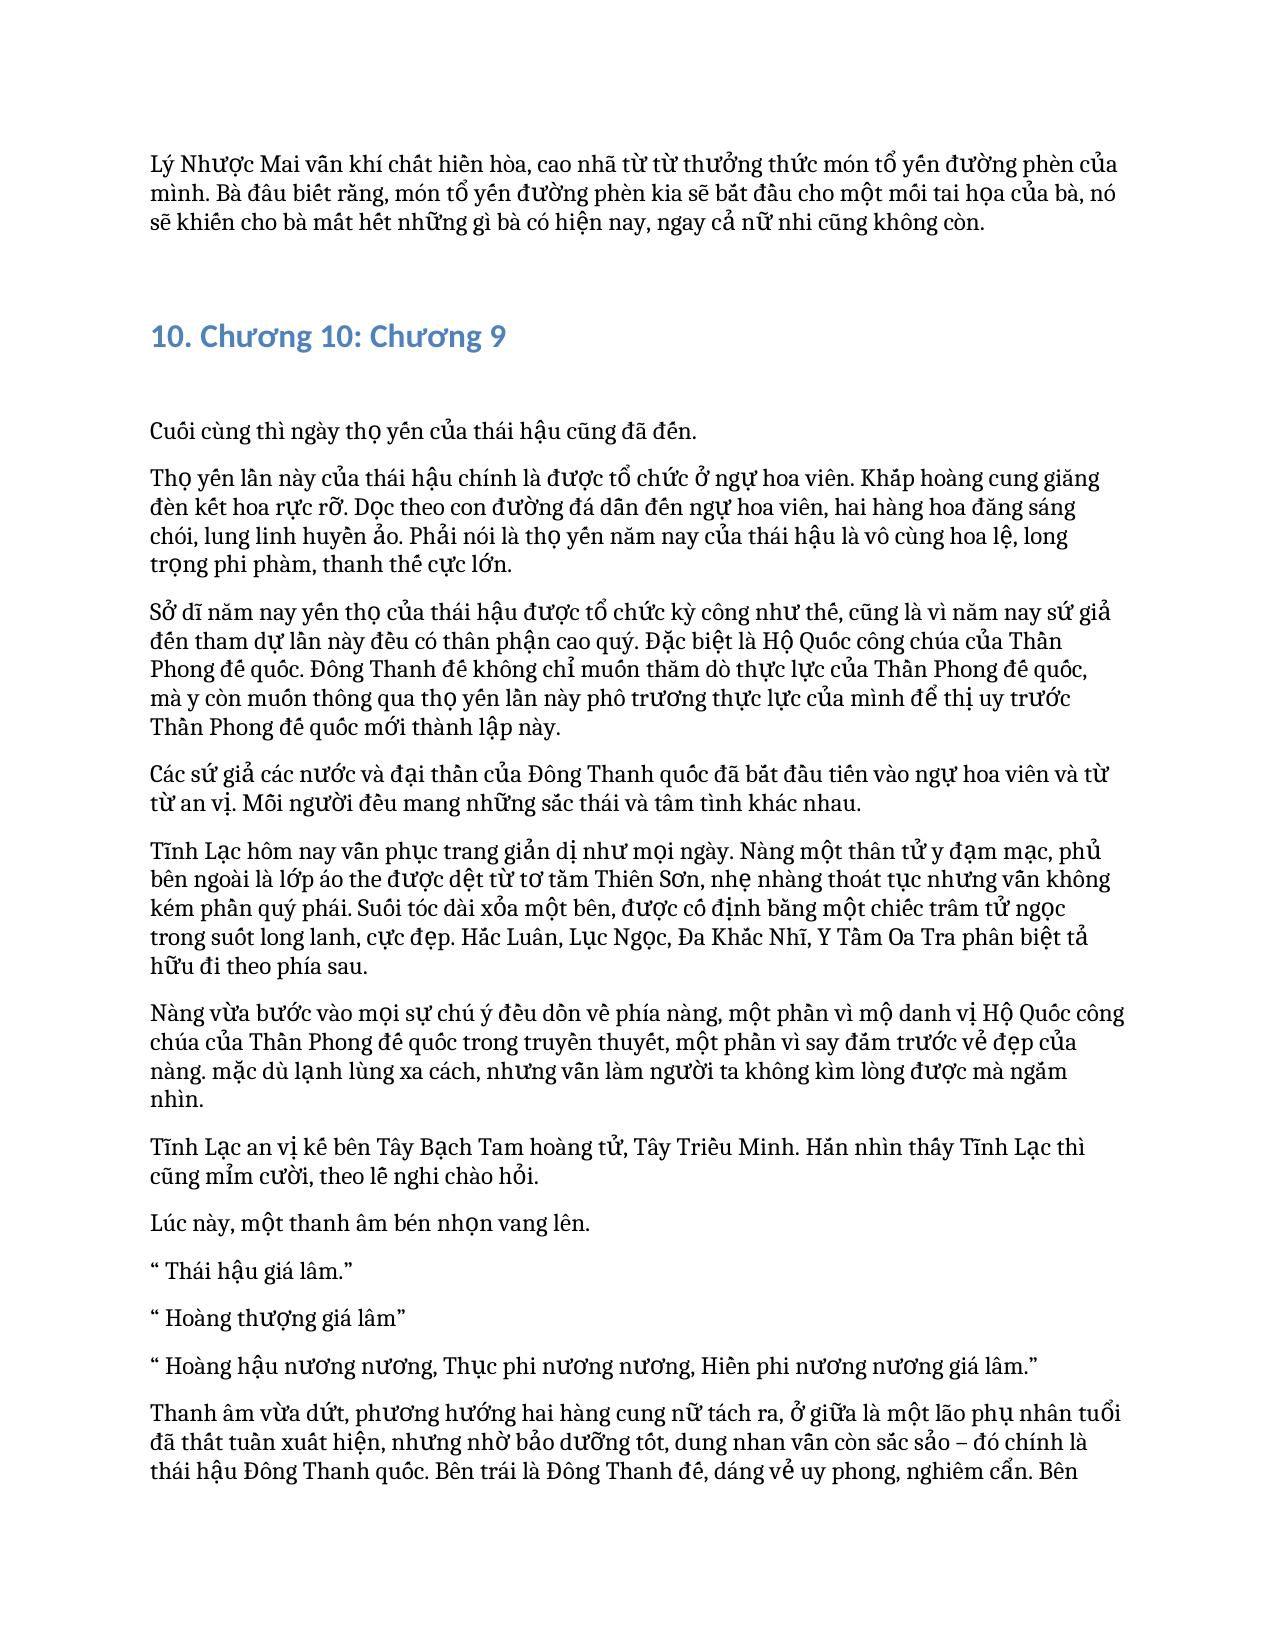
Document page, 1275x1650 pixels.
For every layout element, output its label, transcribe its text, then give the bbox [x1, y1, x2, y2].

text Lý Nhược Mai vẫn khí chất hiền hòa, cao nhã từ từ thưởng thức món tổ yến đường phèn của mình. Bà đâu biết rằng, món tổ yến đường phèn kia sẽ bắt đầu cho một mối tai họa của bà, nó sẽ khiến cho bà mất hết những gì bà có hiện nay, ngay cả nữ nhi cũng không còn. [150, 150, 1125, 294]
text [150, 1399, 1125, 1485]
text Nàng vừa bước vào mọi sự chú ý đều dồn về phía nàng, một phần vì mộ danh vị Hộ Quốc công chúa của Thần Phong đế quốc trong truyền thuyết, một phần vì say đắm trước vẻ đẹp của nàng. mặc dù lạnh lùng xa cách, nhưng vẫn làm người ta không kìm lòng được mà ngắm nhìn. [150, 999, 1125, 1114]
text Cuối cùng thì ngày thọ yến của thái hậu cũng đã đến. [150, 359, 1125, 445]
text Thọ yến lần này của thái hậu chính là được tổ chức ở ngự hoa viên. Khắp hoàng cung giăng đèn kết hoa rực rỡ. Dọc theo con đường đá dẫn đến ngự hoa viên, hai hàng hoa đăng sáng chói, lung linh huyền ảo. Phải nói là thọ yến năm nay của thái hậu là vô cùng hoa lệ, long trọng phi phàm, thanh thế cực lớn. [150, 464, 1125, 579]
text Sở dĩ năm nay yến thọ của thái hậu được tổ chức kỳ công như thế, cũng là vì năm nay sứ giả đến tham dự lần này đều có thân phận cao quý. Đặc biệt là Hộ Quốc công chúa của Thần Phong đế quốc. Đông Thanh đế không chỉ muốn thăm dò thực lực của Thần Phong đế quốc, mà y còn muốn thông qua thọ yến lần này phô trương thực lực của mình để thị uy trước Thần Phong đế quốc mới thành lập này. [150, 598, 1125, 742]
text “ Hoàng hậu nương nương, Thục phi nương nương, Hiền phi nương nương giá lâm.” [150, 1352, 1125, 1380]
subtitle 10. Chương 10: Chương 9 [150, 314, 1125, 355]
text Lúc này, một thanh âm bén nhọn vang lên. [150, 1209, 1125, 1238]
text “ Thái hậu giá lâm.” [150, 1257, 1125, 1285]
text “ Hoàng thượng giá lâm” [150, 1304, 1125, 1333]
text Các sứ giả các nước và đại thần của Đông Thanh quốc đã bắt đầu tiến vào ngự hoa viên và từ từ an vị. Mỗi người đều mang những sắc thái và tâm tình khác nhau. [150, 760, 1125, 818]
text Tĩnh Lạc an vị kế bên Tây Bạch Tam hoàng tử, Tây Triều Minh. Hắn nhìn thấy Tĩnh Lạc thì cũng mỉm cười, theo lễ nghi chào hỏi. [150, 1133, 1125, 1190]
text Tĩnh Lạc hôm nay vẫn phục trang giản dị như mọi ngày. Nàng một thân tử y đạm mạc, phủ bên ngoài là lớp áo the được dệt từ tơ tằm Thiên Sơn, nhẹ nhàng thoát tục nhưng vẫn không kém phần quý phái. Suối tóc dài xỏa một bên, được cố định bằng một chiếc trâm tử ngọc trong suốt long lanh, cực đẹp. Hắc Luân, Lục Ngọc, Đa Khắc Nhĩ, Y Tầm Oa Tra phân biệt tả hữu đi theo phía sau. [150, 837, 1125, 980]
